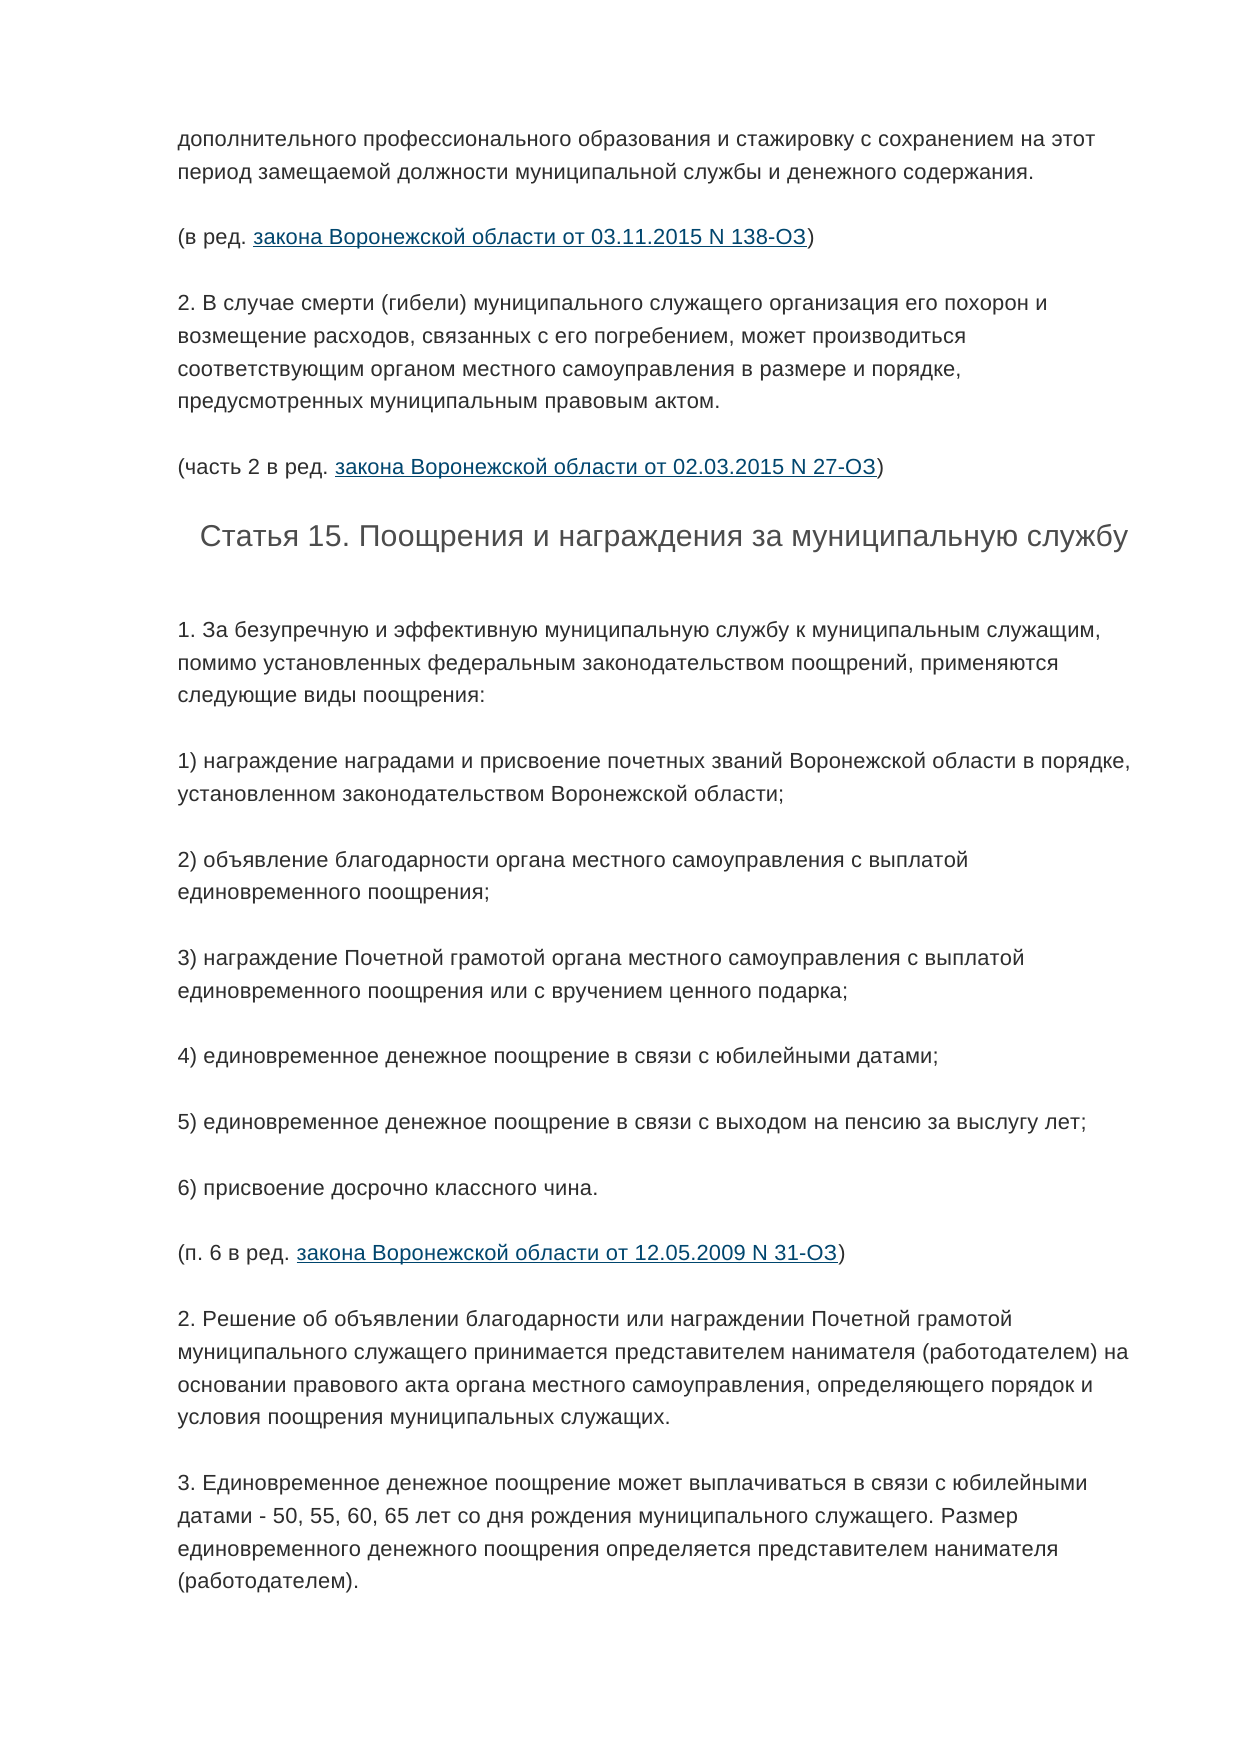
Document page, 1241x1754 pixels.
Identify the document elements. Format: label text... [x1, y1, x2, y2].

text 3. Единовременное денежное поощрение может выплачиваться в связи с юбилейными датами - 50, 55, 60, 65 лет со дня рождения муниципального служащего. Размер единовременного денежного поощрения определяется представителем нанимателя (работодателем). [177, 1429, 1152, 1593]
text 1. За безупречную и эффективную муниципальную службу к муниципальным служащим, помимо установленных федеральным законодательством поощрений, применяются следующие виды поощрения: [177, 576, 1152, 708]
text 1) награждение наградами и присвоение почетных званий Воронежской области в порядке, установленном законодательством Воронежской области; [177, 708, 1152, 806]
text (в ред. закона Воронежской области от 03.11.2015 N 138-ОЗ) [177, 184, 1152, 249]
text (п. 6 в ред. закона Воронежской области от 12.05.2009 N 31-ОЗ) [177, 1200, 1152, 1265]
text 4) единовременное денежное поощрение в связи с юбилейными датами; [177, 1003, 1152, 1068]
text 2. Решение об объявлении благодарности или награждении Почетной грамотой муниципального служащего принимается представителем нанимателя (работодателем) на основании правового акта органа местного самоуправления, определяющего порядок и условия поощрения муниципальных служащих. [177, 1265, 1152, 1429]
text 2) объявление благодарности органа местного самоуправления с выплатой единовременного поощрения; [177, 806, 1152, 904]
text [177, 118, 1152, 184]
text 2. В случае смерти (гибели) муниципального служащего организация его похорон и возмещение расходов, связанных с его погребением, может производиться соответствующим органом местного самоуправления в размере и порядке, предусмотренных муниципальным правовым актом. [177, 249, 1152, 413]
text (часть 2 в ред. закона Воронежской области от 02.03.2015 N 27-ОЗ) [177, 413, 1152, 479]
text Статья 15. Поощрения и награждения за муниципальную службу [177, 518, 1152, 553]
text 6) присвоение досрочно классного чина. [177, 1134, 1152, 1200]
text 5) единовременное денежное поощрение в связи с выходом на пенсию за выслугу лет; [177, 1068, 1152, 1134]
text 3) награждение Почетной грамотой органа местного самоуправления с выплатой единовременного поощрения или с вручением ценного подарка; [177, 904, 1152, 1003]
